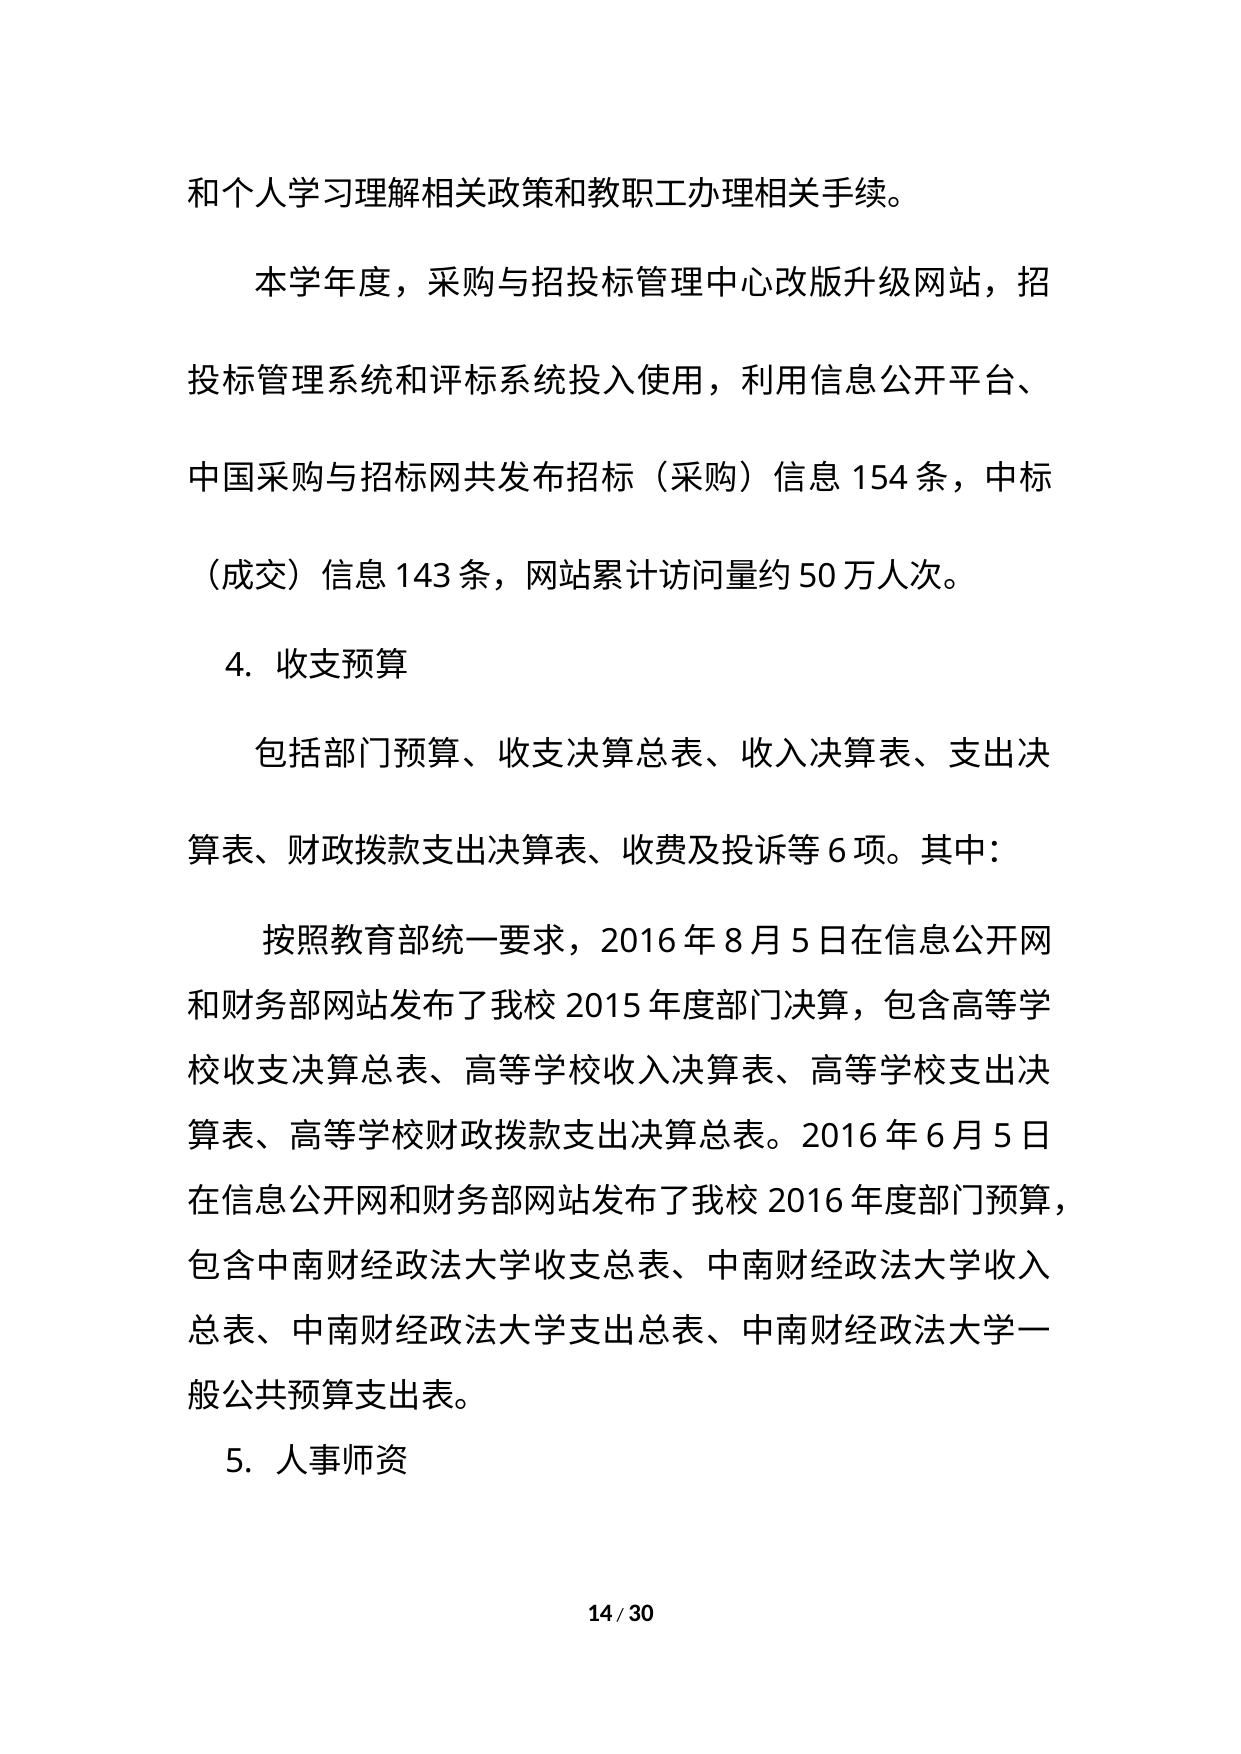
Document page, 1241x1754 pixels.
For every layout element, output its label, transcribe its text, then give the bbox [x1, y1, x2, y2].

text 按照教育部统一要求，2016年8月5日在信息公开网和财务部网站发布了我校2015年度部门决算，包含高等学校收支决算总表、高等学校收入决算表、高等学校支出决算表、高等学校财政拨款支出决算总表。2016年6月5日在信息公开网和财务部网站发布了我校2016年度部门预算，包含中南财经政法大学收支总表、中南财经政法大学收入总表、中南财经政法大学支出总表、中南财经政法大学一般公共预算支出表。 [187, 905, 1053, 1425]
list 包括部门预算、收支决算总表、收入决算表、支出决算表、财政拨款支出决算表、收费及投诉等6项。其中： [187, 718, 1053, 881]
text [187, 158, 1053, 223]
list 人事师资 [187, 1425, 1053, 1490]
text 本学年度，采购与招投标管理中心改版升级网站，招投标管理系统和评标系统投入使用，利用信息公开平台、中国采购与招标网共发布招标（采购）信息154条，中标（成交）信息143条，网站累计访问量约50万人次。 [187, 248, 1053, 605]
list 收支预算 [187, 629, 1053, 694]
